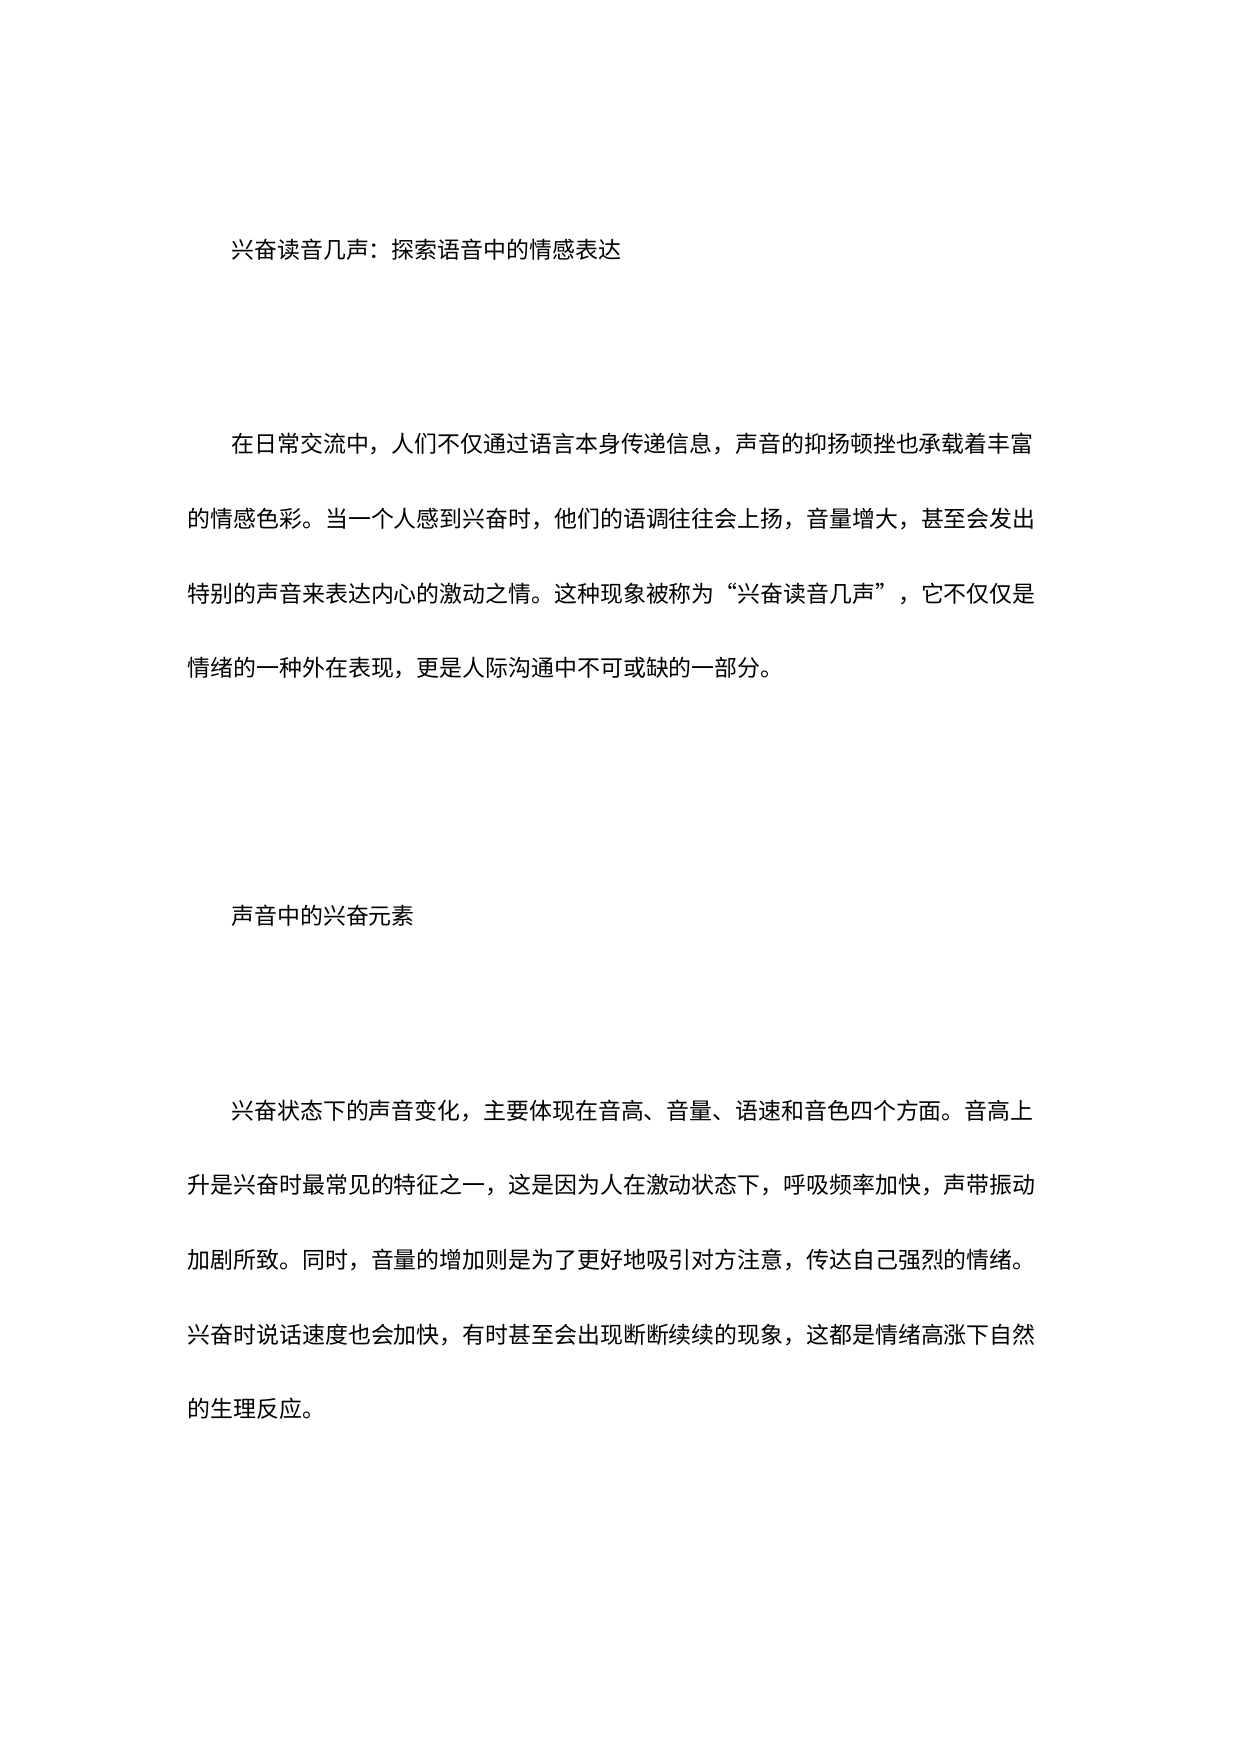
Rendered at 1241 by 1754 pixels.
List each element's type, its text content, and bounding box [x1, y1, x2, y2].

text 在日常交流中，人们不仅通过语言本身传递信息，声音的抑扬顿挫也承载着丰富的情感色彩。当一个人感到兴奋时，他们的语调往往会上扬，音量增大，甚至会发出特别的声音来表达内心的激动之情。这种现象被称为“兴奋读音几声”，它不仅仅是情绪的一种外在表现，更是人际沟通中不可或缺的一部分。 [187, 410, 1053, 699]
text 兴奋状态下的声音变化，主要体现在音高、音量、语速和音色四个方面。音高上升是兴奋时最常见的特征之一，这是因为人在激动状态下，呼吸频率加快，声带振动加剧所致。同时，音量的增加则是为了更好地吸引对方注意，传达自己强烈的情绪。兴奋时说话速度也会加快，有时甚至会出现断断续续的现象，这都是情绪高涨下自然的生理反应。 [187, 1077, 1053, 1441]
text 兴奋读音几声：探索语音中的情感表达 [187, 216, 1053, 281]
text 声音中的兴奋元素 [187, 882, 1053, 947]
